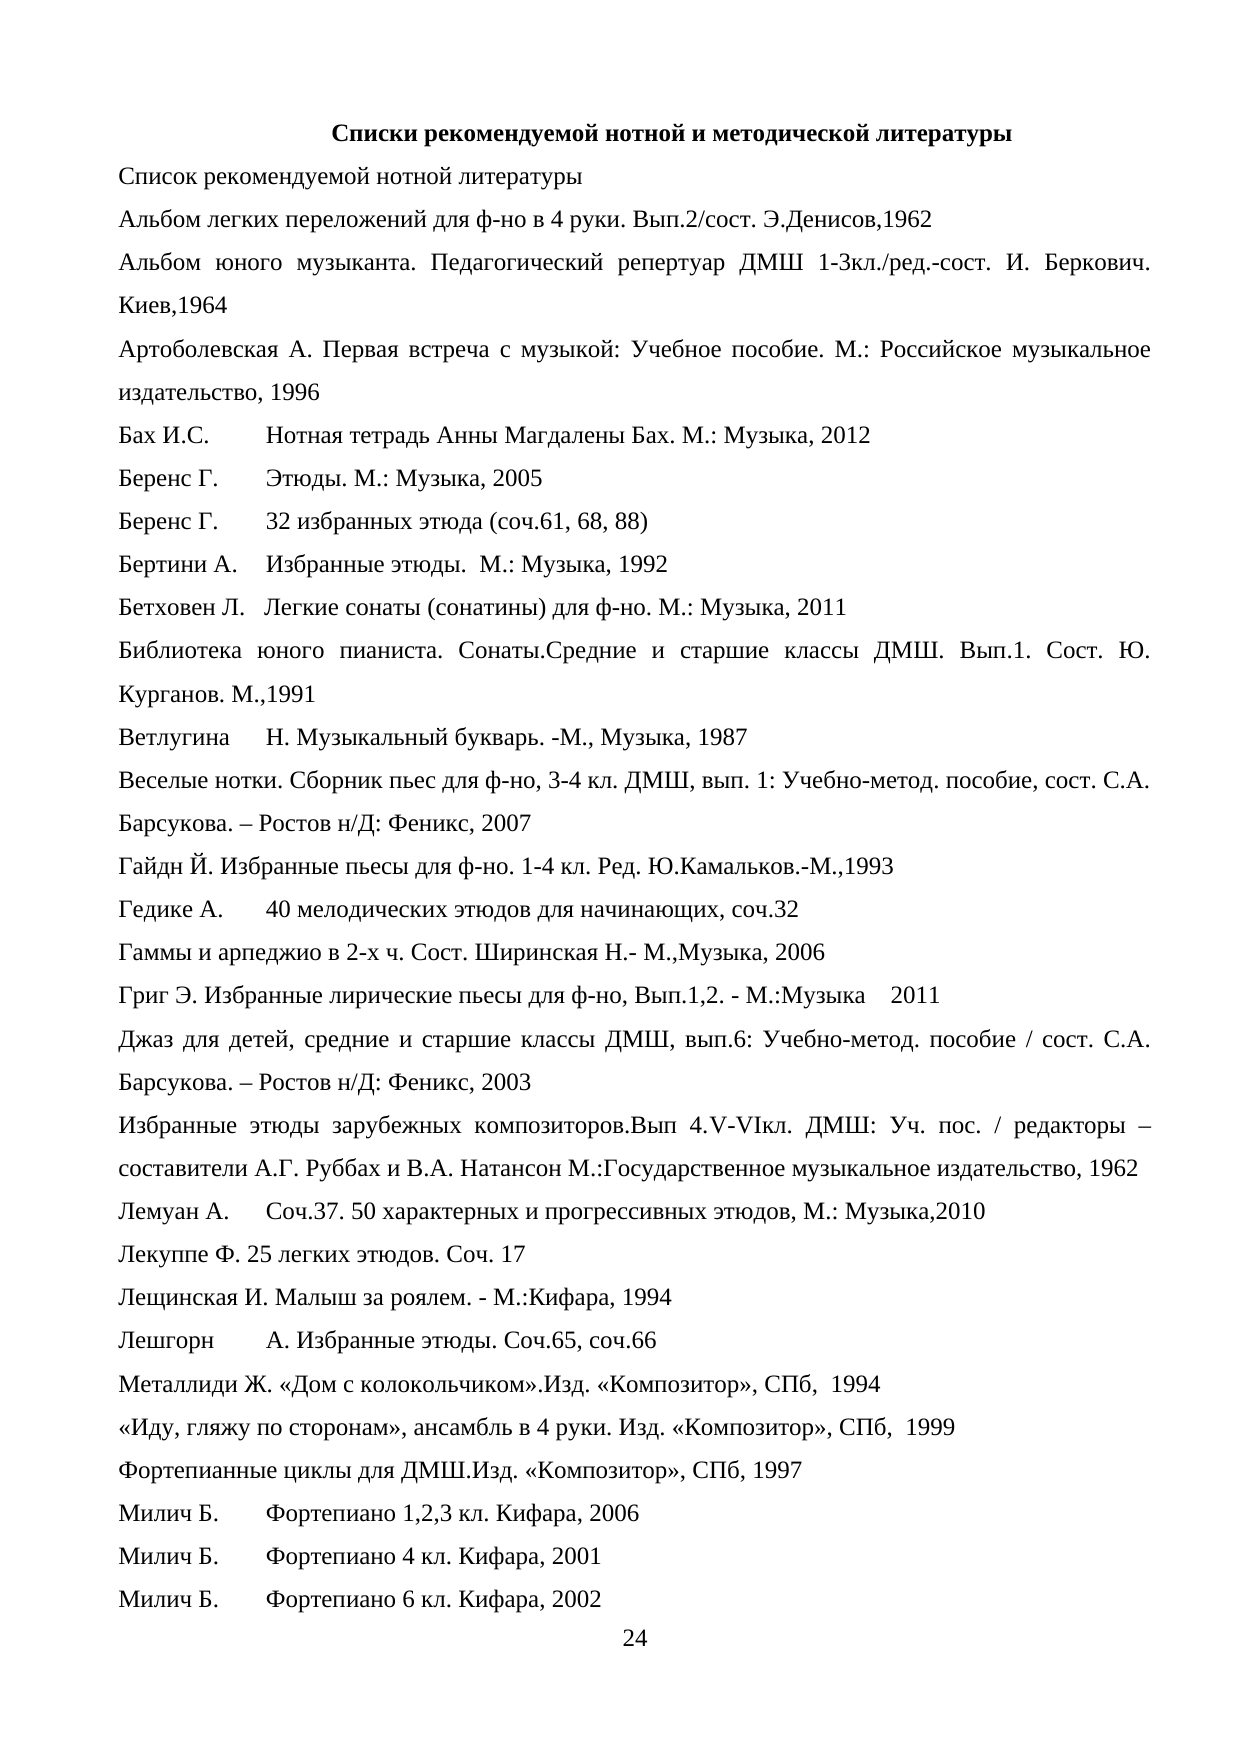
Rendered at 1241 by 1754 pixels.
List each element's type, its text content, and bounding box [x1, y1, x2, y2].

text Альбом легких переложений для ф-но в 4 руки. Вып.2/сост. Э.Денисов,1962 [118, 204, 1152, 233]
text Список рекомендуемой нотной литературы [118, 161, 1152, 190]
text Веселые нотки. Сборник пьес для ф-но, 3-4 кл. ДМШ, вып. 1: Учебно-метод. пособие, сост. С.А. Барсукова. – Ростов н/Д: Феникс, 2007 [118, 765, 1152, 837]
text Избранные этюды зарубежных композиторов.Вып 4.V-VIкл. ДМШ: Уч. пос. / редакторы – составители А.Г. Руббах и В.А. Натансон М.:Государственное музыкальное издательство, 1962 [118, 1110, 1152, 1182]
text Милич Б. Фортепиано 1,2,3 кл. Кифара, 2006 [118, 1498, 1152, 1527]
text Милич Б. Фортепиано 6 кл. Кифара, 2002 [118, 1584, 1152, 1613]
text Списки рекомендуемой нотной и методической литературы [118, 118, 1152, 147]
text Бетховен Л. Легкие сонаты (сонатины) для ф-но. М.: Музыка, 2011 [118, 592, 1152, 621]
text Альбом юного музыканта. Педагогический репертуар ДМШ 1-3кл./ред.-сост. И. Беркович. Киев,1964 [118, 247, 1152, 319]
text Бах И.С. Нотная тетрадь Анны Магдалены Бах. М.: Музыка, 2012 [118, 420, 1152, 449]
text Лешгорн А. Избранные этюды. Соч.65, соч.66 [118, 1326, 1152, 1354]
text Металлиди Ж. «Дом с колокольчиком».Изд. «Композитор», СПб, 1994 [118, 1369, 1152, 1397]
text Библиотека юного пианиста. Сонаты.Средние и старшие классы ДМШ. Вып.1. Сост. Ю. Курганов. М.,1991 [118, 636, 1152, 707]
text Гайдн Й. Избранные пьесы для ф-но. 1-4 кл. Ред. Ю.Камальков.-М.,1993 [118, 851, 1152, 880]
text Артоболевская А. Первая встреча с музыкой: Учебное пособие. М.: Российское музыкальное издательство, 1996 [118, 334, 1152, 406]
text Гедике А. 40 мелодических этюдов для начинающих, соч.32 [118, 894, 1152, 923]
text Фортепианные циклы для ДМШ.Изд. «Композитор», СПб, 1997 [118, 1455, 1152, 1484]
text Григ Э. Избранные лирические пьесы для ф-но, Вып.1,2. - М.:Музыка 2011 [118, 981, 1152, 1009]
text Лемуан А. Соч.37. 50 характерных и прогрессивных этюдов, М.: Музыка,2010 [118, 1196, 1152, 1225]
text Гаммы и арпеджио в 2-х ч. Сост. Ширинская Н.- М.,Музыка, 2006 [118, 937, 1152, 966]
text «Иду, гляжу по сторонам», ансамбль в 4 руки. Изд. «Композитор», СПб, 1999 [118, 1412, 1152, 1441]
text Ветлугина Н. Музыкальный букварь. -М., Музыка, 1987 [118, 722, 1152, 751]
text Джаз для детей, средние и старшие классы ДМШ, вып.6: Учебно-метод. пособие / сост. С.А. Барсукова. – Ростов н/Д: Феникс, 2003 [118, 1024, 1152, 1096]
text Бертини А. Избранные этюды. М.: Музыка, 1992 [118, 549, 1152, 578]
text Беренс Г. 32 избранных этюда (соч.61, 68, 88) [118, 506, 1152, 535]
text Лекуппе Ф. 25 легких этюдов. Соч. 17 [118, 1239, 1152, 1268]
text Милич Б. Фортепиано 4 кл. Кифара, 2001 [118, 1541, 1152, 1570]
text Лещинская И. Малыш за роялем. - М.:Кифара, 1994 [118, 1282, 1152, 1311]
text Беренс Г. Этюды. М.: Музыка, 2005 [118, 463, 1152, 492]
